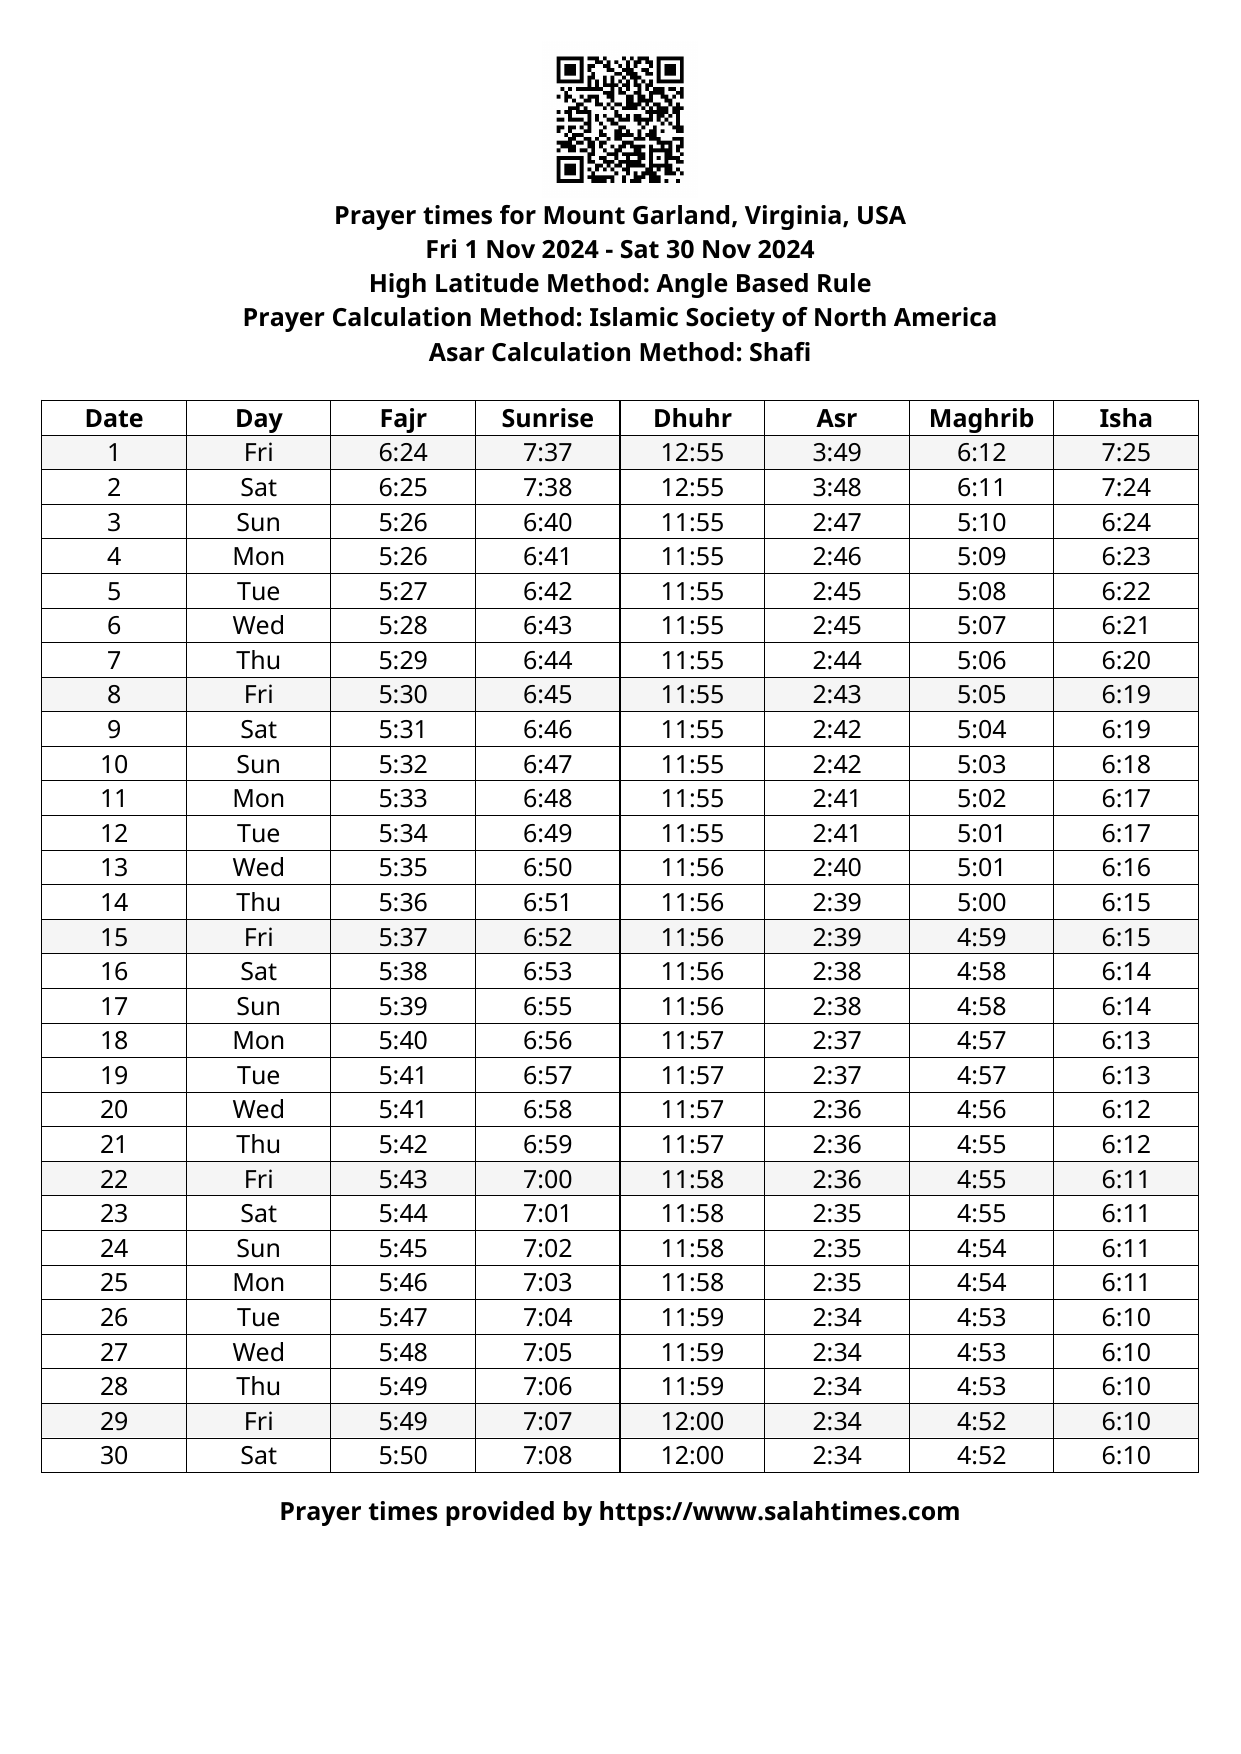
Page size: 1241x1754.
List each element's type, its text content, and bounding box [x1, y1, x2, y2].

table_cell 6:49 [476, 816, 619, 849]
table_cell 2:41 [765, 816, 909, 849]
table_cell 2:38 [765, 954, 909, 988]
table_cell 11:56 [621, 851, 764, 884]
table_cell Fri [187, 1404, 330, 1437]
table_cell 2:34 [765, 1369, 909, 1403]
table_cell 6 [42, 609, 186, 642]
table_cell 2:45 [765, 574, 909, 607]
table_cell 7:06 [476, 1369, 619, 1403]
table_cell 11 [42, 781, 186, 815]
table_cell 6:58 [476, 1093, 619, 1126]
table_cell 5:05 [910, 678, 1053, 711]
table_cell 6:21 [1054, 609, 1198, 642]
table_cell 11:58 [621, 1231, 764, 1264]
table_cell 2:42 [765, 747, 909, 780]
table_cell 2:39 [765, 885, 909, 919]
table_cell Thu [187, 885, 330, 919]
table_cell 7:24 [1054, 470, 1198, 504]
table_cell 7:02 [476, 1231, 619, 1264]
table_cell 11:58 [621, 1266, 764, 1299]
table_cell 11:56 [621, 885, 764, 919]
table_cell 6:40 [476, 505, 619, 538]
table_cell 6:12 [1054, 1127, 1198, 1161]
table_cell 12:00 [621, 1439, 764, 1472]
table_cell 6:45 [476, 678, 619, 711]
table_cell 12:55 [621, 436, 764, 469]
table_cell 11:57 [621, 1024, 764, 1057]
table_cell 6:13 [1054, 1024, 1198, 1057]
table_cell 11:55 [621, 505, 764, 538]
table_cell 11:58 [621, 1196, 764, 1230]
table_cell 6:19 [1054, 678, 1198, 711]
table_cell 2:41 [765, 781, 909, 815]
table_cell Sun [187, 747, 330, 780]
table_cell 4:52 [910, 1404, 1053, 1437]
table_cell 5:43 [331, 1162, 475, 1195]
table_cell 5:26 [331, 505, 475, 538]
table_cell 2:45 [765, 609, 909, 642]
table_cell 24 [42, 1231, 186, 1264]
text Prayer Calculation Method: Islamic Society of North America [42, 300, 1198, 334]
table_cell 11:55 [621, 781, 764, 815]
table_header Fajr [331, 401, 475, 434]
table_cell 5:46 [331, 1266, 475, 1299]
table_header Sunrise [476, 401, 619, 434]
table_cell 7:38 [476, 470, 619, 504]
table_cell 5:29 [331, 643, 475, 677]
table_cell 28 [42, 1369, 186, 1403]
table_cell Sun [187, 505, 330, 538]
table_cell 2:34 [765, 1300, 909, 1334]
table_cell 7:03 [476, 1266, 619, 1299]
table_cell Mon [187, 539, 330, 573]
table_cell 11:59 [621, 1369, 764, 1403]
table_cell 19 [42, 1058, 186, 1092]
table_cell Tue [187, 1300, 330, 1334]
table_cell 9 [42, 712, 186, 746]
table_cell 6:11 [1054, 1196, 1198, 1230]
table_cell 2:34 [765, 1404, 909, 1437]
table_cell 2:36 [765, 1162, 909, 1195]
table_cell Thu [187, 1369, 330, 1403]
table_cell 4 [42, 539, 186, 573]
table_cell 2:47 [765, 505, 909, 538]
table_cell 6:16 [1054, 851, 1198, 884]
table_cell 7:25 [1054, 436, 1198, 469]
table_cell 5:08 [910, 574, 1053, 607]
table_cell 5:32 [331, 747, 475, 780]
table_cell 2:35 [765, 1266, 909, 1299]
picture [542, 41, 699, 198]
table_cell Wed [187, 1335, 330, 1368]
table_cell 11:56 [621, 954, 764, 988]
table_cell 11:57 [621, 1127, 764, 1161]
table_cell 15 [42, 920, 186, 953]
table_cell 6:56 [476, 1024, 619, 1057]
table_cell 8 [42, 678, 186, 711]
table_cell 12:55 [621, 470, 764, 504]
table_cell Sat [187, 712, 330, 746]
table_cell 6:10 [1054, 1439, 1198, 1472]
table_cell 6:50 [476, 851, 619, 884]
table_cell 5:37 [331, 920, 475, 953]
table_cell 6:51 [476, 885, 619, 919]
table_cell 4:57 [910, 1024, 1053, 1057]
table_cell 27 [42, 1335, 186, 1368]
table_cell Mon [187, 781, 330, 815]
table_cell 6:43 [476, 609, 619, 642]
table_cell 3:49 [765, 436, 909, 469]
table_cell Thu [187, 1127, 330, 1161]
table_cell 20 [42, 1093, 186, 1126]
table_cell Mon [187, 1266, 330, 1299]
table_cell 5:33 [331, 781, 475, 815]
table_cell 5:50 [331, 1439, 475, 1472]
table_cell 14 [42, 885, 186, 919]
table_cell 6:11 [910, 470, 1053, 504]
text Prayer times provided by https://www.salahtimes.com [42, 1494, 1198, 1528]
table_cell 6:42 [476, 574, 619, 607]
table_cell 5:27 [331, 574, 475, 607]
table_cell 5:06 [910, 643, 1053, 677]
text High Latitude Method: Angle Based Rule [42, 266, 1198, 300]
table_cell 6:47 [476, 747, 619, 780]
table_cell 11:55 [621, 678, 764, 711]
table_cell 2:39 [765, 920, 909, 953]
table_cell 22 [42, 1162, 186, 1195]
table_cell 6:24 [1054, 505, 1198, 538]
table_cell 1 [42, 436, 186, 469]
table_cell Sun [187, 1231, 330, 1264]
table_cell 2:34 [765, 1335, 909, 1368]
table_cell 30 [42, 1439, 186, 1472]
table_cell 3:48 [765, 470, 909, 504]
table_cell 29 [42, 1404, 186, 1437]
table_cell 6:57 [476, 1058, 619, 1092]
table_cell 4:55 [910, 1162, 1053, 1195]
text Asar Calculation Method: Shafi [42, 334, 1198, 368]
table_cell Thu [187, 643, 330, 677]
table_cell 5:04 [910, 712, 1053, 746]
table_cell 4:55 [910, 1196, 1053, 1230]
table_cell 25 [42, 1266, 186, 1299]
table_cell 6:13 [1054, 1058, 1198, 1092]
table_cell 2:36 [765, 1093, 909, 1126]
table_cell 13 [42, 851, 186, 884]
table_header Maghrib [910, 401, 1053, 434]
table_cell 4:53 [910, 1369, 1053, 1403]
table_cell 3 [42, 505, 186, 538]
table_cell 5:26 [331, 539, 475, 573]
table_cell Sat [187, 1439, 330, 1472]
table_cell 5:09 [910, 539, 1053, 573]
table_cell 2:43 [765, 678, 909, 711]
table_cell 5:34 [331, 816, 475, 849]
table_cell Fri [187, 1162, 330, 1195]
table_cell Sat [187, 470, 330, 504]
table_cell 5:40 [331, 1024, 475, 1057]
table_cell 6:12 [910, 436, 1053, 469]
table_cell 7:07 [476, 1404, 619, 1437]
table_cell 2:35 [765, 1231, 909, 1264]
table_cell 6:11 [1054, 1266, 1198, 1299]
table_cell 5:41 [331, 1093, 475, 1126]
table_cell Wed [187, 851, 330, 884]
table_cell 2:40 [765, 851, 909, 884]
table_cell 2:36 [765, 1127, 909, 1161]
table_cell 11:57 [621, 1093, 764, 1126]
text Fri 1 Nov 2024 - Sat 30 Nov 2024 [42, 232, 1198, 266]
table_cell Fri [187, 436, 330, 469]
table_cell 5:31 [331, 712, 475, 746]
table_cell Fri [187, 678, 330, 711]
table_cell 5:10 [910, 505, 1053, 538]
table_cell 5:45 [331, 1231, 475, 1264]
table_cell 11:55 [621, 539, 764, 573]
table_cell 5:36 [331, 885, 475, 919]
table_cell 6:10 [1054, 1404, 1198, 1437]
table_cell Sun [187, 989, 330, 1022]
table_cell 11:57 [621, 1058, 764, 1092]
table_cell 2:37 [765, 1024, 909, 1057]
table_cell 4:56 [910, 1093, 1053, 1126]
table_header Asr [765, 401, 909, 434]
table_cell 6:11 [1054, 1231, 1198, 1264]
table_cell 4:59 [910, 920, 1053, 953]
table_cell 11:55 [621, 712, 764, 746]
table_cell 2 [42, 470, 186, 504]
table_cell 5:07 [910, 609, 1053, 642]
table_cell 4:53 [910, 1300, 1053, 1334]
table_cell Tue [187, 816, 330, 849]
table_cell 6:11 [1054, 1162, 1198, 1195]
table_cell 23 [42, 1196, 186, 1230]
table_cell 4:57 [910, 1058, 1053, 1092]
table_cell 12:00 [621, 1404, 764, 1437]
table_cell 5:01 [910, 851, 1053, 884]
table_cell 6:24 [331, 436, 475, 469]
table_cell 6:52 [476, 920, 619, 953]
table_cell 4:55 [910, 1127, 1053, 1161]
table_cell 6:18 [1054, 747, 1198, 780]
table_cell 6:41 [476, 539, 619, 573]
table_cell 7:37 [476, 436, 619, 469]
table_cell 5:35 [331, 851, 475, 884]
table_cell 5:44 [331, 1196, 475, 1230]
table_cell Fri [187, 920, 330, 953]
table_cell 5:42 [331, 1127, 475, 1161]
table_header Isha [1054, 401, 1198, 434]
table_cell 7:04 [476, 1300, 619, 1334]
table_cell 2:44 [765, 643, 909, 677]
table_cell 6:12 [1054, 1093, 1198, 1126]
table_cell 6:48 [476, 781, 619, 815]
table_cell 6:25 [331, 470, 475, 504]
table_cell 6:19 [1054, 712, 1198, 746]
table_cell 5:38 [331, 954, 475, 988]
table_cell 6:17 [1054, 781, 1198, 815]
table_cell 2:34 [765, 1439, 909, 1472]
table_cell 6:15 [1054, 920, 1198, 953]
table_cell 4:52 [910, 1439, 1053, 1472]
table_cell 6:44 [476, 643, 619, 677]
table_cell 11:55 [621, 609, 764, 642]
table_cell 6:23 [1054, 539, 1198, 573]
table_cell 4:58 [910, 989, 1053, 1022]
table_cell Wed [187, 1093, 330, 1126]
table_cell 6:22 [1054, 574, 1198, 607]
table_cell 5:02 [910, 781, 1053, 815]
table_cell 5:39 [331, 989, 475, 1022]
table_cell 11:55 [621, 747, 764, 780]
table_cell 5:49 [331, 1369, 475, 1403]
table_cell 11:55 [621, 643, 764, 677]
table_cell 6:53 [476, 954, 619, 988]
table_cell 5:47 [331, 1300, 475, 1334]
table_cell 5:41 [331, 1058, 475, 1092]
table_header Dhuhr [621, 401, 764, 434]
table_cell 11:59 [621, 1335, 764, 1368]
table_cell 11:55 [621, 574, 764, 607]
table_cell 4:54 [910, 1231, 1053, 1264]
table_cell 5:30 [331, 678, 475, 711]
table_cell Sat [187, 954, 330, 988]
table_cell 2:46 [765, 539, 909, 573]
table_header Date [42, 401, 186, 434]
table_cell 6:14 [1054, 954, 1198, 988]
table_cell 5:00 [910, 885, 1053, 919]
table_cell 2:38 [765, 989, 909, 1022]
table_cell 11:58 [621, 1162, 764, 1195]
table_cell 7 [42, 643, 186, 677]
table_cell 6:46 [476, 712, 619, 746]
table_cell 2:42 [765, 712, 909, 746]
table_cell 7:08 [476, 1439, 619, 1472]
table_cell 17 [42, 989, 186, 1022]
table_cell 7:05 [476, 1335, 619, 1368]
table_cell 4:54 [910, 1266, 1053, 1299]
table_cell 12 [42, 816, 186, 849]
table_cell 6:15 [1054, 885, 1198, 919]
table_cell 10 [42, 747, 186, 780]
table_cell 18 [42, 1024, 186, 1057]
table_cell 11:56 [621, 920, 764, 953]
table_cell 5:49 [331, 1404, 475, 1437]
table_cell 11:55 [621, 816, 764, 849]
table_cell Tue [187, 1058, 330, 1092]
table_cell 5:03 [910, 747, 1053, 780]
table_cell 11:56 [621, 989, 764, 1022]
table_cell 6:10 [1054, 1369, 1198, 1403]
table_cell 4:58 [910, 954, 1053, 988]
table_cell 2:37 [765, 1058, 909, 1092]
table_cell 21 [42, 1127, 186, 1161]
table_cell 6:17 [1054, 816, 1198, 849]
table_cell 6:20 [1054, 643, 1198, 677]
table_cell 6:10 [1054, 1300, 1198, 1334]
table_cell Mon [187, 1024, 330, 1057]
table_cell Wed [187, 609, 330, 642]
table_cell 7:00 [476, 1162, 619, 1195]
table_cell 16 [42, 954, 186, 988]
table_cell Sat [187, 1196, 330, 1230]
table_cell 7:01 [476, 1196, 619, 1230]
table_cell Tue [187, 574, 330, 607]
table_cell 26 [42, 1300, 186, 1334]
table_cell 5:48 [331, 1335, 475, 1368]
table_cell 2:35 [765, 1196, 909, 1230]
table_cell 5 [42, 574, 186, 607]
table_cell 6:59 [476, 1127, 619, 1161]
table_cell 4:53 [910, 1335, 1053, 1368]
table_cell 5:28 [331, 609, 475, 642]
table_cell 6:10 [1054, 1335, 1198, 1368]
table_header Day [187, 401, 330, 434]
table_cell 11:59 [621, 1300, 764, 1334]
table_cell 6:55 [476, 989, 619, 1022]
table_cell 6:14 [1054, 989, 1198, 1022]
text Prayer times for Mount Garland, Virginia, USA [42, 198, 1198, 232]
table_cell 5:01 [910, 816, 1053, 849]
